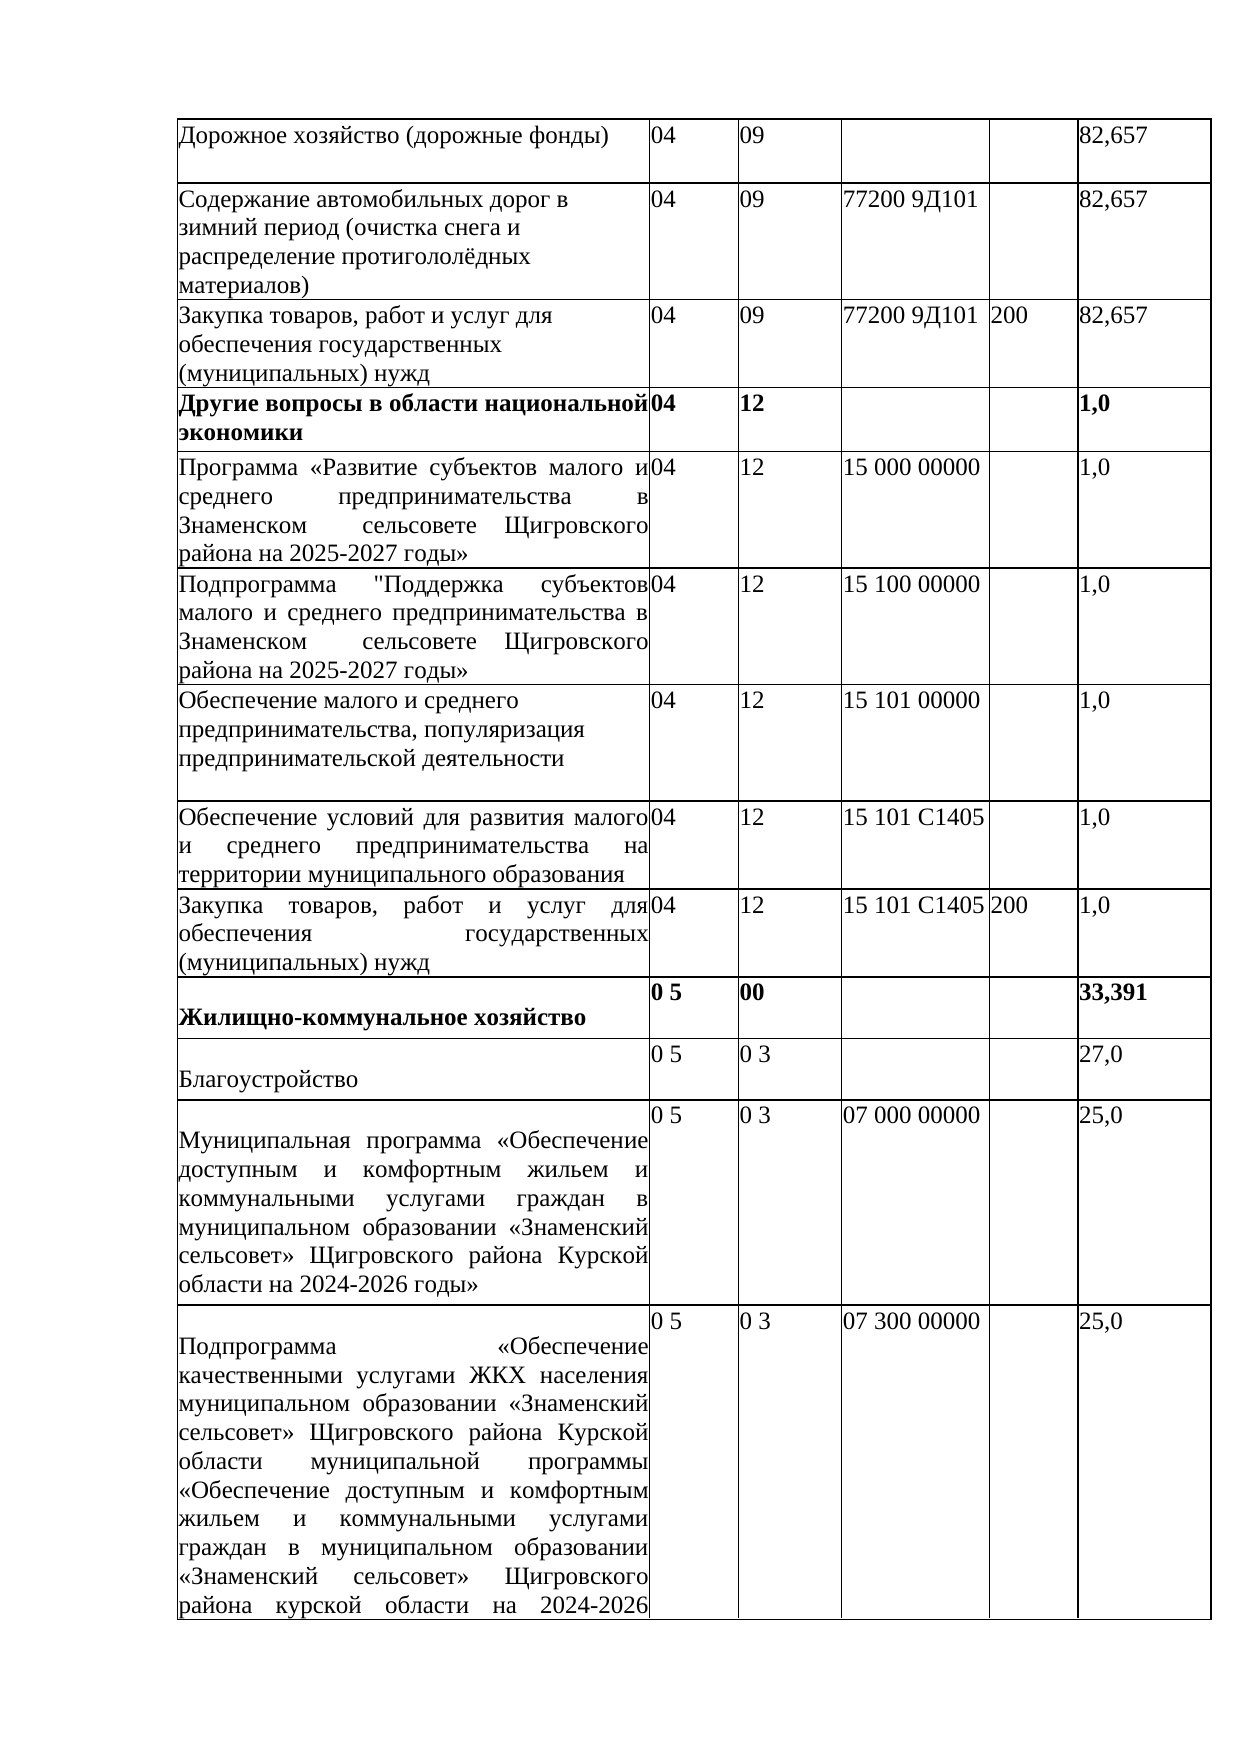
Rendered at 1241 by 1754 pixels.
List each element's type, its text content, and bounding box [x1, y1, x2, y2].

table_cell 25,0 [1079, 1306, 1210, 1618]
table_cell Благоустройство [178, 1039, 649, 1099]
table_cell 12 [739, 802, 841, 888]
table_cell 82,657 [1079, 184, 1210, 299]
table_cell Дорожное хозяйство (дорожные фонды) [178, 120, 649, 182]
table_cell 1,0 [1079, 802, 1210, 888]
table_cell Закупка товаров, работ и услуг для обеспечения государственных (муниципальных) нужд [178, 890, 649, 976]
table_cell 04 [650, 890, 738, 976]
table_cell [990, 388, 1077, 451]
table_cell 12 [739, 685, 841, 800]
table_cell [990, 120, 1077, 182]
table_cell 04 [650, 569, 738, 684]
table_cell [990, 1101, 1077, 1304]
table_cell 09 [739, 184, 841, 299]
table_cell 12 [739, 890, 841, 976]
table_cell 0 5 [650, 978, 738, 1037]
table_cell Обеспечение малого и среднего предпринимательства, популяризация предпринимательской деятельности [178, 685, 649, 800]
table_cell 1,0 [1079, 388, 1210, 451]
table_cell 0 5 [650, 1306, 738, 1618]
table_cell 0 3 [739, 1039, 841, 1099]
table_cell 82,657 [1079, 120, 1210, 182]
table_cell 1,0 [1079, 685, 1210, 800]
table_cell 1,0 [1079, 452, 1210, 567]
table_cell [842, 978, 989, 1037]
table_cell 00 [739, 978, 841, 1037]
table_cell 07 000 00000 [842, 1101, 989, 1304]
table_cell [990, 452, 1077, 567]
table_cell 0 3 [739, 1306, 841, 1618]
table_cell Программа «Развитие субъектов малого и среднего предпринимательства в Знаменском сельсовете Щигровского района на 2025-2027 годы» [178, 452, 649, 567]
table_cell 15 101 00000 [842, 685, 989, 800]
table_cell [990, 569, 1077, 684]
table_cell 04 [650, 388, 738, 451]
table_cell [990, 685, 1077, 800]
table_cell 82,657 [1079, 300, 1210, 387]
table_cell 04 [650, 184, 738, 299]
table_cell [842, 388, 989, 451]
table_cell [990, 184, 1077, 299]
table_cell 04 [650, 452, 738, 567]
table_cell Закупка товаров, работ и услуг для обеспечения государственных (муниципальных) нужд [178, 300, 649, 387]
table_cell 04 [650, 802, 738, 888]
table_cell Другие вопросы в области национальной экономики [178, 388, 649, 451]
table_cell 04 [650, 300, 738, 387]
table_cell 77200 9Д101 [842, 184, 989, 299]
table_cell 1,0 [1079, 890, 1210, 976]
table_cell Содержание автомобильных дорог в зимний период (очистка снега и распределение протигололёдных материалов) [178, 184, 649, 299]
table_cell 12 [739, 388, 841, 451]
table_cell [842, 120, 989, 182]
table_cell Подпрограмма "Поддержка субъектов малого и среднего предпринимательства в Знаменском сельсовете Щигровского района на 2025-2027 годы» [178, 569, 649, 684]
table_cell 09 [739, 120, 841, 182]
table_cell [990, 978, 1077, 1037]
table_cell 200 [990, 890, 1077, 976]
table_cell 12 [739, 569, 841, 684]
table_cell 12 [739, 452, 841, 567]
table_cell 04 [650, 685, 738, 800]
table_cell Обеспечение условий для развития малого и среднего предпринимательства на территории муниципального образования [178, 802, 649, 888]
table_cell [990, 1039, 1077, 1099]
table_cell 27,0 [1079, 1039, 1210, 1099]
table_cell Муниципальная программа «Обеспечение доступным и комфортным жильем и коммунальными услугами граждан в муниципальном образовании «Знаменский сельсовет» Щигровского района Курской области на 2024-2026 годы» [178, 1101, 649, 1304]
table_cell 15 000 00000 [842, 452, 989, 567]
table_cell 0 3 [739, 1101, 841, 1304]
table_cell 77200 9Д101 [842, 300, 989, 387]
table_cell 33,391 [1079, 978, 1210, 1037]
table_cell 09 [739, 300, 841, 387]
table_cell [842, 1039, 989, 1099]
table_cell 07 300 00000 [842, 1306, 989, 1618]
table_cell 15 101 С1405 [842, 890, 989, 976]
table_cell 04 [650, 120, 738, 182]
table_cell [990, 1306, 1077, 1618]
table_cell 0 5 [650, 1039, 738, 1099]
table_cell Жилищно-коммунальное хозяйство [178, 978, 649, 1037]
table_cell 1,0 [1079, 569, 1210, 684]
table_cell 200 [990, 300, 1077, 387]
table_cell 15 101 С1405 [842, 802, 989, 888]
table_cell 15 100 00000 [842, 569, 989, 684]
table_cell 25,0 [1079, 1101, 1210, 1304]
table_cell 0 5 [650, 1101, 738, 1304]
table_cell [178, 1306, 649, 1618]
table_cell [990, 802, 1077, 888]
